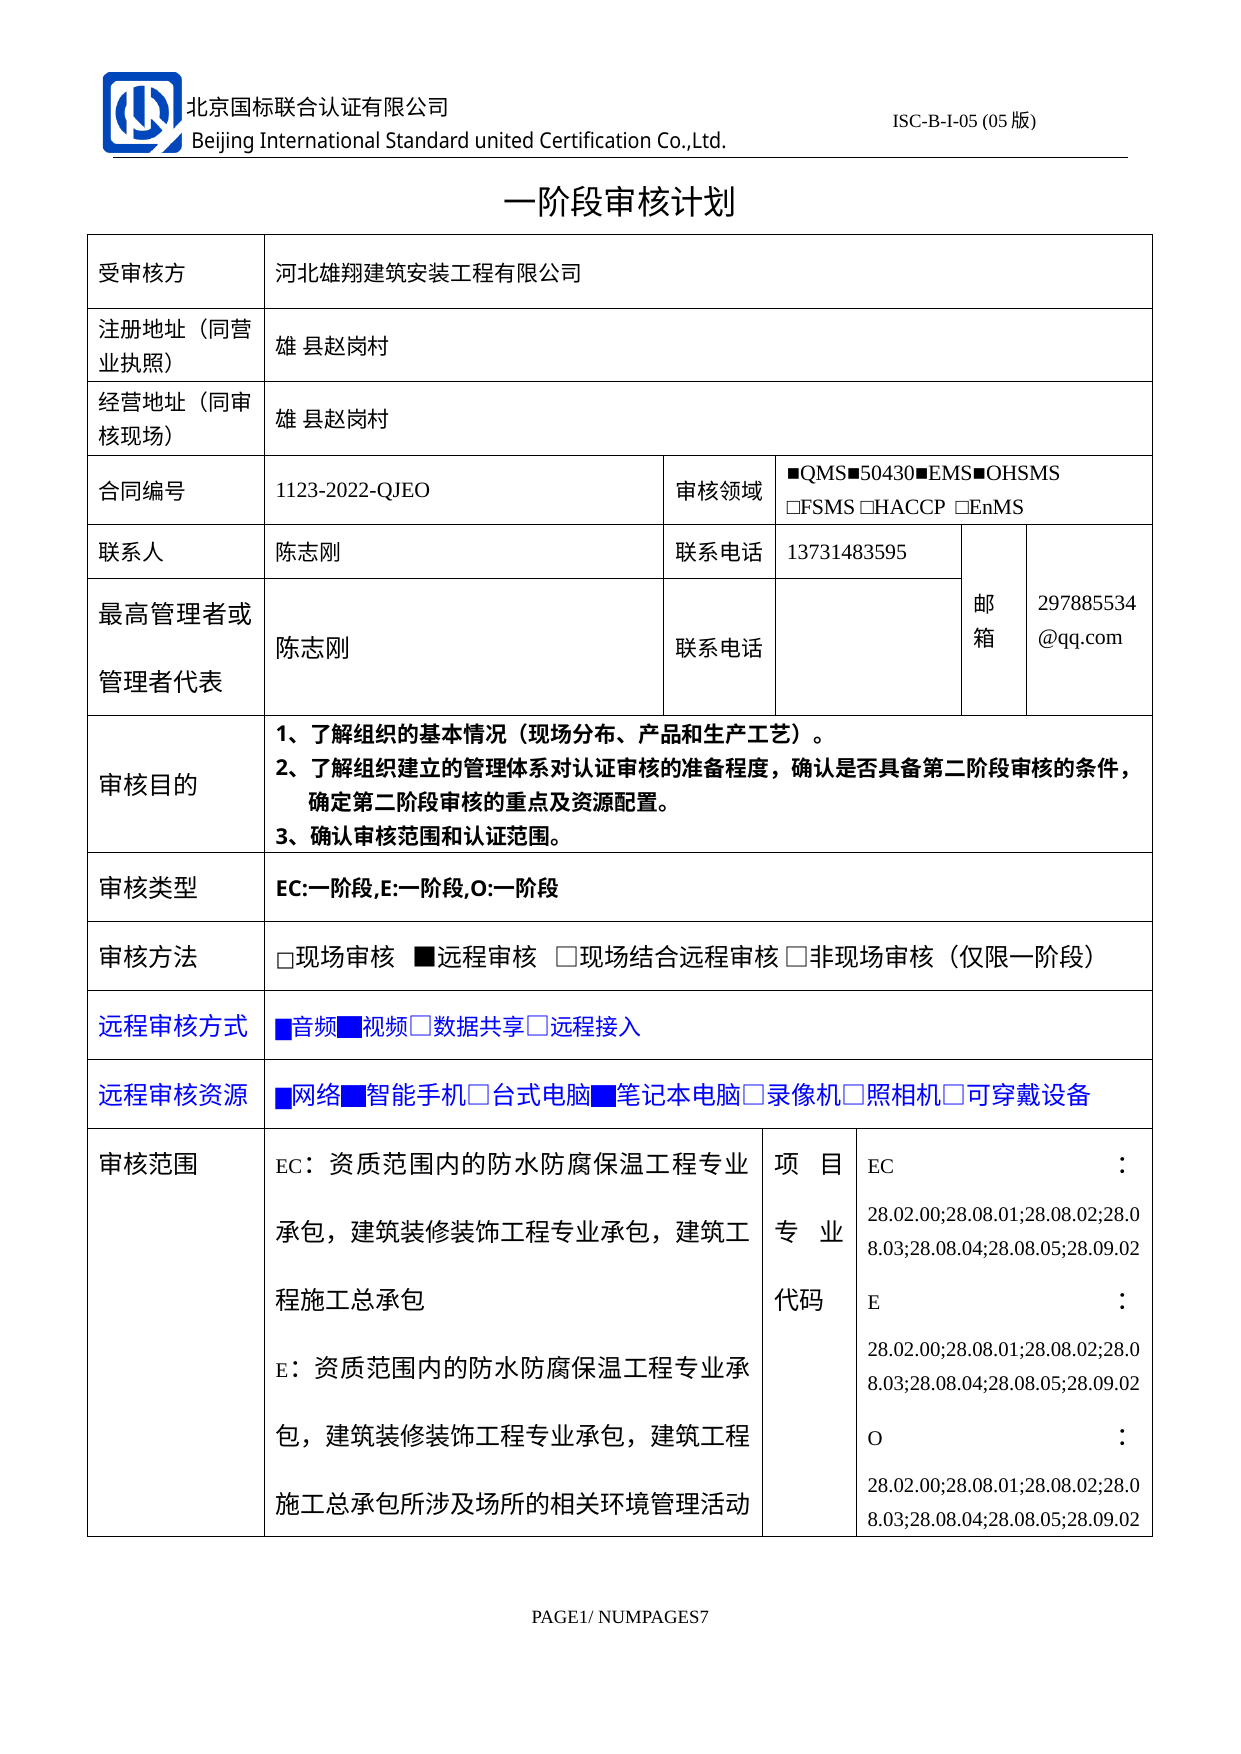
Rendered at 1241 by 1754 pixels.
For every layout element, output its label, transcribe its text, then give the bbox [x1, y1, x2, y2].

table_cell ▇网络▇智能手机□台式电脑▇笔记本电脑□录像机□照相机□可穿戴设备 [265, 1060, 1152, 1128]
table_cell 陈志刚 [265, 525, 663, 578]
table_cell 经营地址（同审核现场） [88, 382, 264, 454]
table_cell 远程审核资源 [88, 1060, 264, 1128]
table_cell 雄 县赵岗村 [265, 309, 1152, 381]
table_cell 远程审核方式 [88, 991, 264, 1059]
table_cell 1、了解组织的基本情况（现场分布、产品和生产工艺）。 2、了解组织建立的管理体系对认证审核的准备程度，确认是否具备第二阶段审核的条件，确定第二阶段审核的重点及资源配置。 3、确认审核范围和认证范围。 [265, 716, 1152, 852]
table_cell 297885534@qq.com [1027, 525, 1152, 715]
table_cell 1123-2022-QJEO [265, 456, 663, 523]
table_cell 13731483595 [776, 525, 961, 578]
picture [102, 72, 182, 153]
table_cell ▇音频▇视频□数据共享□远程接入 [265, 991, 1152, 1059]
table_cell 陈志刚 [265, 579, 663, 715]
table_cell 联系电话 [664, 579, 775, 715]
table_cell 审核方法 [88, 922, 264, 990]
table_cell 雄 县赵岗村 [265, 382, 1152, 454]
table_cell 联系电话 [664, 525, 775, 578]
table_cell 邮箱 [962, 525, 1026, 715]
table_header 河北雄翔建筑安装工程有限公司 [265, 235, 1152, 308]
table_cell 审核目的 [88, 716, 264, 852]
table_cell EC:一阶段,E:一阶段,O:一阶段 [265, 853, 1152, 921]
table_cell 合同编号 [88, 456, 264, 523]
table_cell ■QMS■50430■EMS■OHSMS □FSMS □HACCP □EnMS [776, 456, 1152, 523]
table_header 受审核方 [88, 235, 264, 308]
table_cell 审核范围 [88, 1129, 264, 1536]
table_cell 最高管理者或管理者代表 [88, 579, 264, 715]
table_cell 注册地址（同营业执照） [88, 309, 264, 381]
table_cell [776, 579, 961, 715]
table_cell 项目专业代码 [763, 1129, 856, 1536]
table_cell 联系人 [88, 525, 264, 578]
table_cell □现场审核 ■远程审核 □现场结合远程审核 □非现场审核（仅限一阶段） [265, 922, 1152, 990]
table_cell 审核类型 [88, 853, 264, 921]
table_cell 审核领域 [664, 456, 775, 523]
text 一阶段审核计划 [112, 166, 1128, 234]
